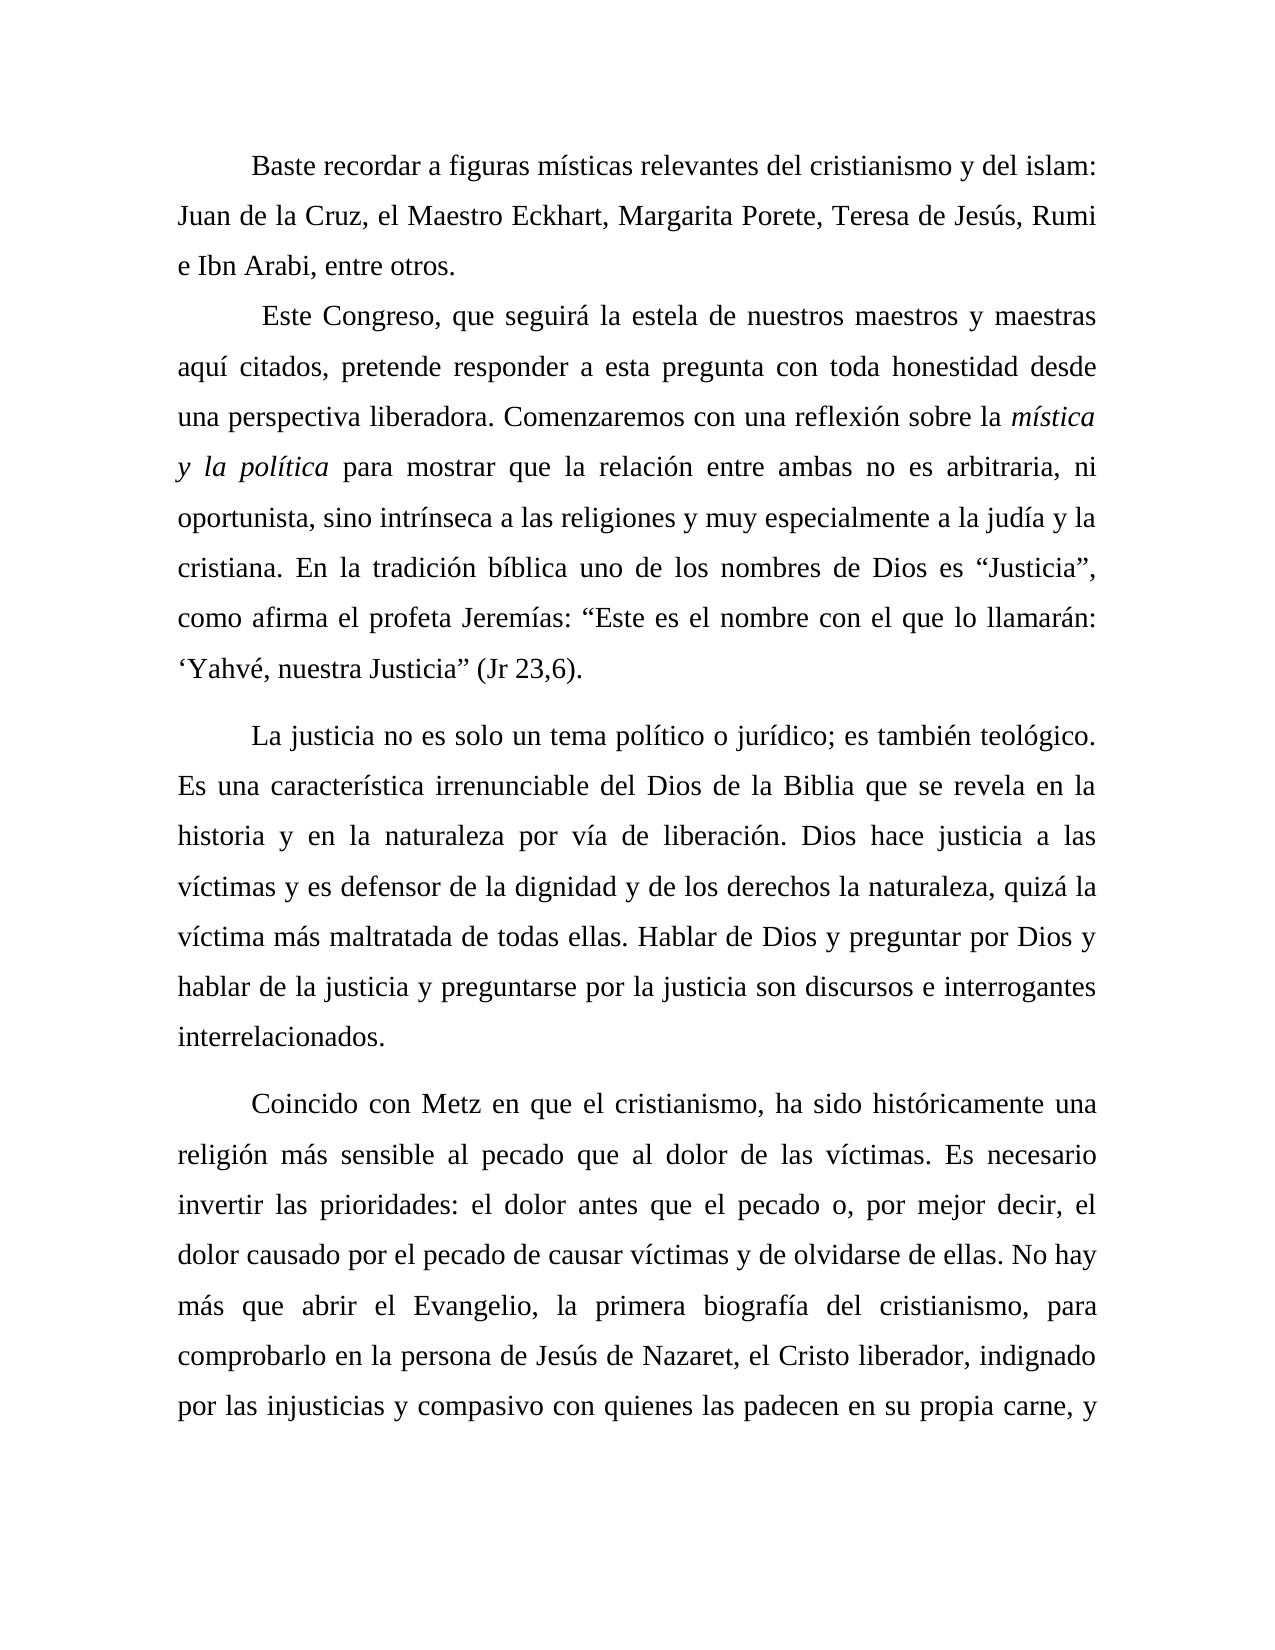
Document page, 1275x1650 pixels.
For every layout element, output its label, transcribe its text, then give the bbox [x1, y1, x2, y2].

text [177, 1087, 1098, 1422]
text Baste recordar a figuras místicas relevantes del cristianismo y del islam: Juan de la Cruz, el Maestro Eckhart, Margarita Porete, Teresa de Jesús, Rumi e Ibn Arabi, entre otros. [177, 148, 1098, 282]
text La justicia no es solo un tema político o jurídico; es también teológico. Es una característica irrenunciable del Dios de la Biblia que se revela en la historia y en la naturaleza por vía de liberación. Dios hace justicia a las víctimas y es defensor de la dignidad y de los derechos la naturaleza, quizá la víctima más maltratada de todas ellas. Hablar de Dios y preguntar por Dios y hablar de la justicia y preguntarse por la justicia son discursos e interrogantes interrelacionados. [177, 718, 1098, 1053]
text Este Congreso, que seguirá la estela de nuestros maestros y maestras aquí citados, pretende responder a esta pregunta con toda honestidad desde una perspectiva liberadora. Comenzaremos con una reflexión sobre la mística y la política para mostrar que la relación entre ambas no es arbitraria, ni oportunista, sino intrínseca a las religiones y muy especialmente a la judía y la cristiana. En la tradición bíblica uno de los nombres de Dios es “Justicia”, como afirma el profeta Jeremías: “Este es el nombre con el que lo llamarán: ‘Yahvé, nuestra Justicia” (Jr 23,6). [177, 298, 1098, 684]
